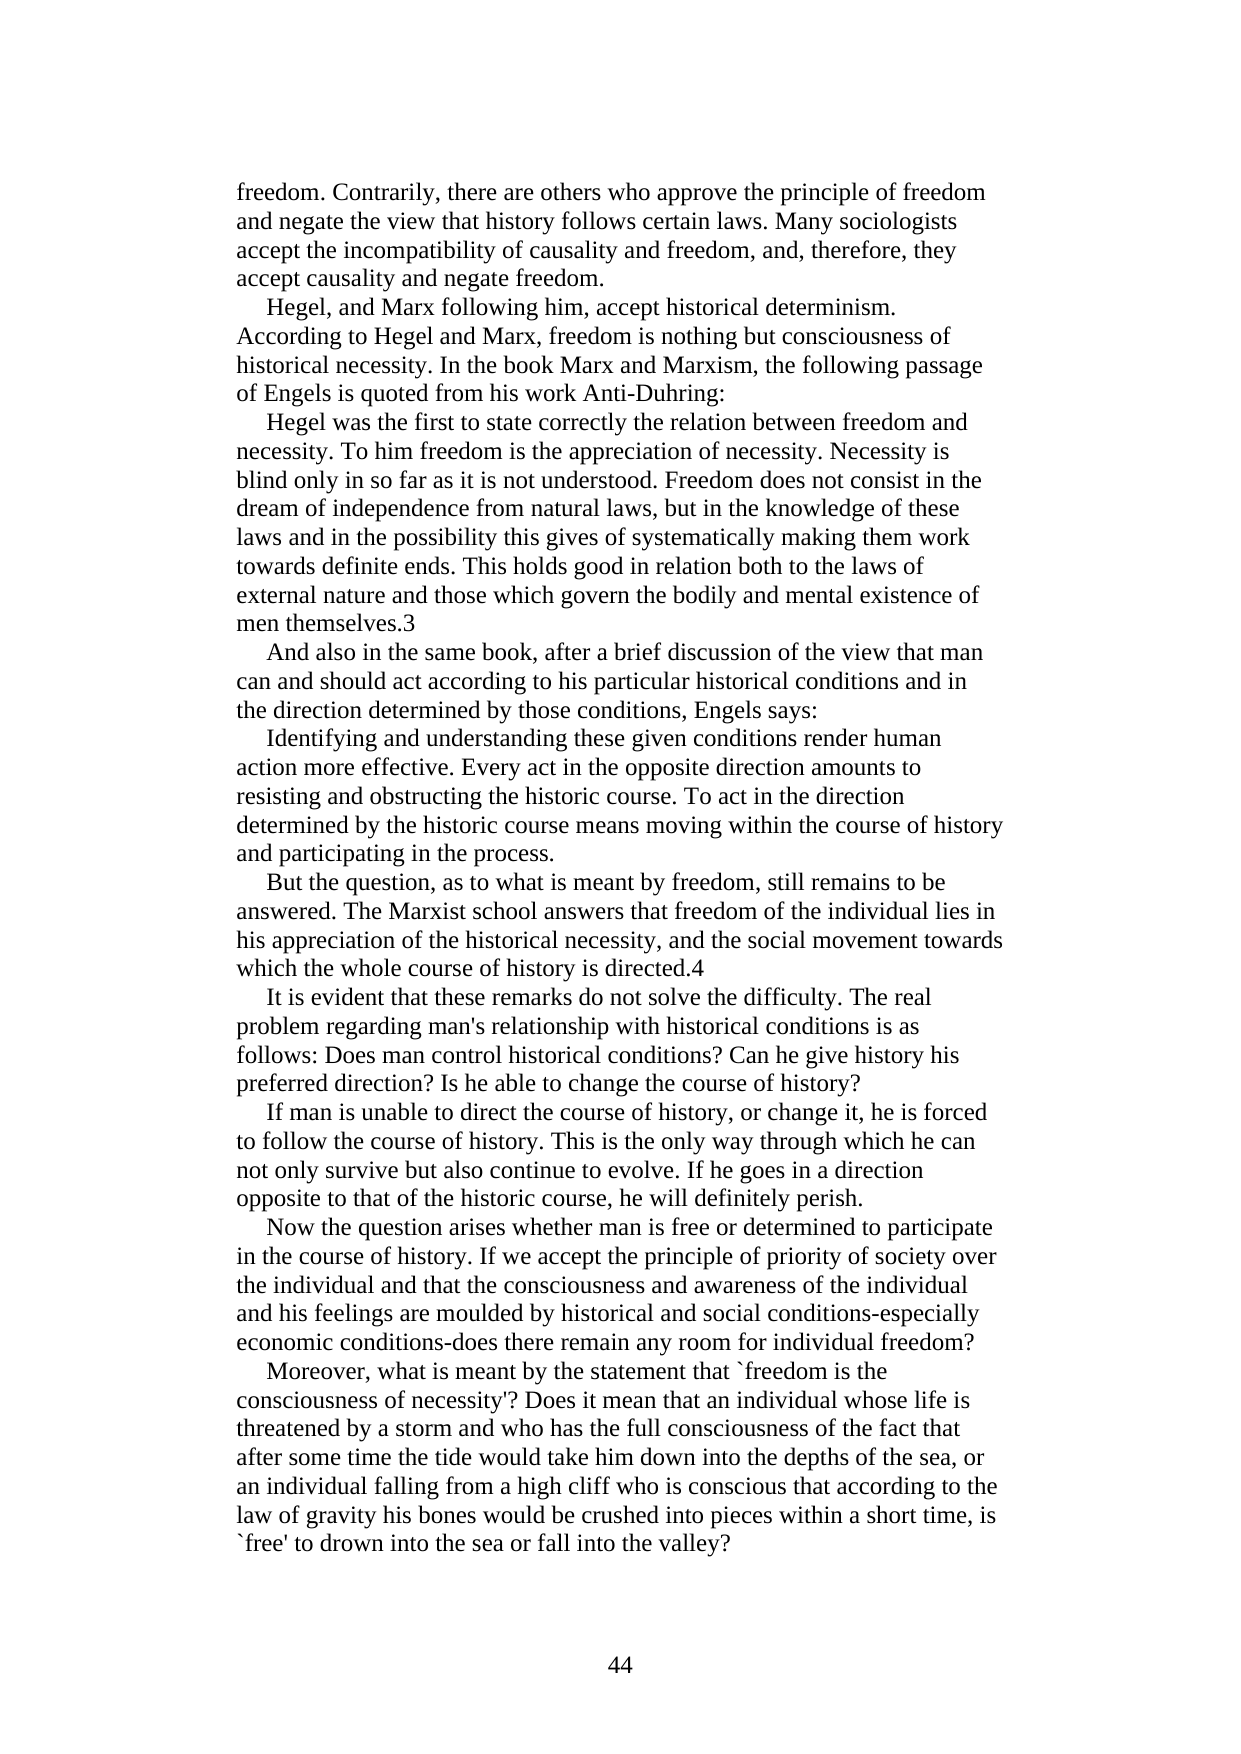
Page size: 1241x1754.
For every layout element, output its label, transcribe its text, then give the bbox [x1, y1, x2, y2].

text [236, 177, 1004, 292]
text Identifying and understanding these given conditions render human action more effective. Every act in the opposite direction amounts to resisting and obstructing the historic course. To act in the direction determined by the historic course means moving within the course of history and participating in the process. [236, 723, 1004, 867]
text But the question, as to what is meant by freedom, still remains to be answered. The Marxist school answers that freedom of the individual lies in his appreciation of the historical necessity, and the social movement towards which the whole course of history is directed.4 [236, 867, 1004, 982]
text And also in the same book, after a brief discussion of the view that man can and should act according to his particular historical conditions and in the direction determined by those conditions, Engels says: [236, 637, 1004, 723]
text It is evident that these remarks do not solve the difficulty. The real problem regarding man's relationship with historical conditions is as follows: Does man control historical conditions? Can he give history his preferred direction? Is he able to change the course of history? [236, 982, 1004, 1097]
text Moreover, what is meant by the statement that `freedom is the consciousness of necessity'? Does it mean that an individual whose life is threatened by a storm and who has the full consciousness of the fact that after some time the tide would take him down into the depths of the sea, or an individual falling from a high cliff who is conscious that according to the law of gravity his bones would be crushed into pieces within a short time, is `free' to drown into the sea or fall into the valley? [236, 1356, 1004, 1557]
text If man is unable to direct the course of history, or change it, he is forced to follow the course of history. This is the only way through which he can not only survive but also continue to evolve. If he goes in a direction opposite to that of the historic course, he will definitely perish. [236, 1097, 1004, 1212]
text Hegel, and Marx following him, accept historical determinism. According to Hegel and Marx, freedom is nothing but consciousness of historical necessity. In the book Marx and Marxism, the following passage of Engels is quoted from his work Anti-Duhring: [236, 292, 1004, 407]
text Now the question arises whether man is free or determined to participate in the course of history. If we accept the principle of pri­ority of society over the individual and that the consciousness and awareness of the individual and his feelings are moulded by historical and social conditions-especially economic conditions-does there remain any room for individual freedom? [236, 1212, 1004, 1356]
text Hegel was the first to state correctly the relation between freedom and necessity. To him freedom is the appreciation of necessity. Necessity is blind only in so far as it is not understood. Freedom does not consist in the dream of independence from natural laws, but in the knowledge of these laws and in the possibility this gives of systematically making them work towards definite ends. This holds good in relation both to the laws of external nature and those which govern the bodily and mental existence of men themselves.3 [236, 407, 1004, 637]
